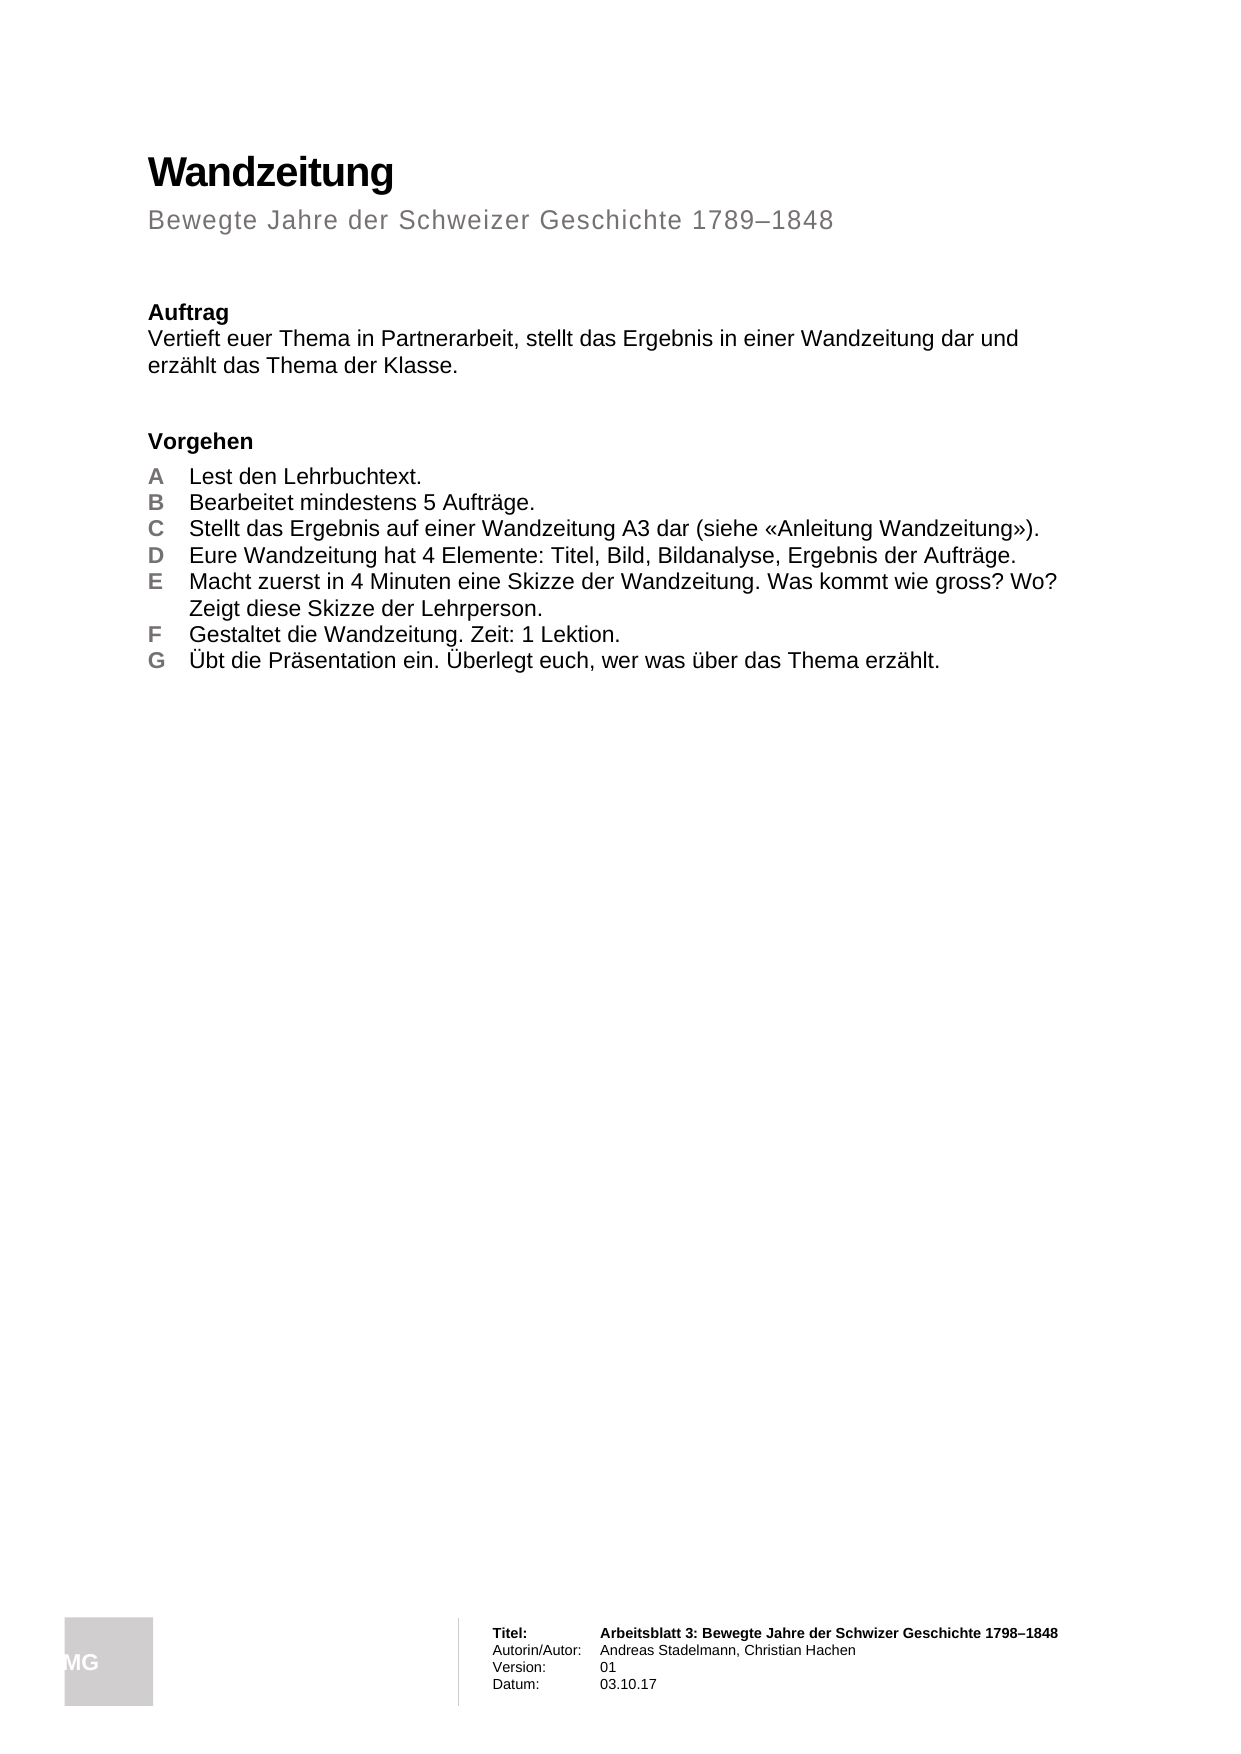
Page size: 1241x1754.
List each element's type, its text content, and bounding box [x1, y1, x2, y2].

list Eure Wandzeitung hat 4 Elemente: Titel, Bild, Bildanalyse, Ergebnis der Aufträge. [148, 542, 1093, 568]
list Gestaltet die Wandzeitung. Zeit: 1 Lektion. [148, 621, 1093, 647]
list Übt die Präsentation ein. Überlegt euch, wer was über das Thema erzählt. [148, 647, 1093, 673]
subtitle Bewegte Jahre der Schweizer Geschichte 1789–1848 [148, 204, 1093, 235]
list Bearbeitet mindestens 5 Aufträge. [148, 489, 1093, 515]
list Macht zuerst in 4 Minuten eine Skizze der Wandzeitung. Was kommt wie gross? Wo? Zeigt diese Skizze der Lehrperson. [148, 568, 1093, 621]
list Lest den Lehrbuchtext. [148, 463, 1093, 489]
title Wandzeitung [148, 148, 1093, 196]
list Stellt das Ergebnis auf einer Wandzeitung A3 dar (siehe «Anleitung Wandzeitung»). [148, 515, 1093, 542]
text Auftrag Vertieft euer Thema in Partnerarbeit, stellt das Ergebnis in einer Wandzeitung dar und erzählt das Thema der Klasse. [148, 299, 1093, 378]
subtitle Vorgehen [148, 428, 1093, 454]
